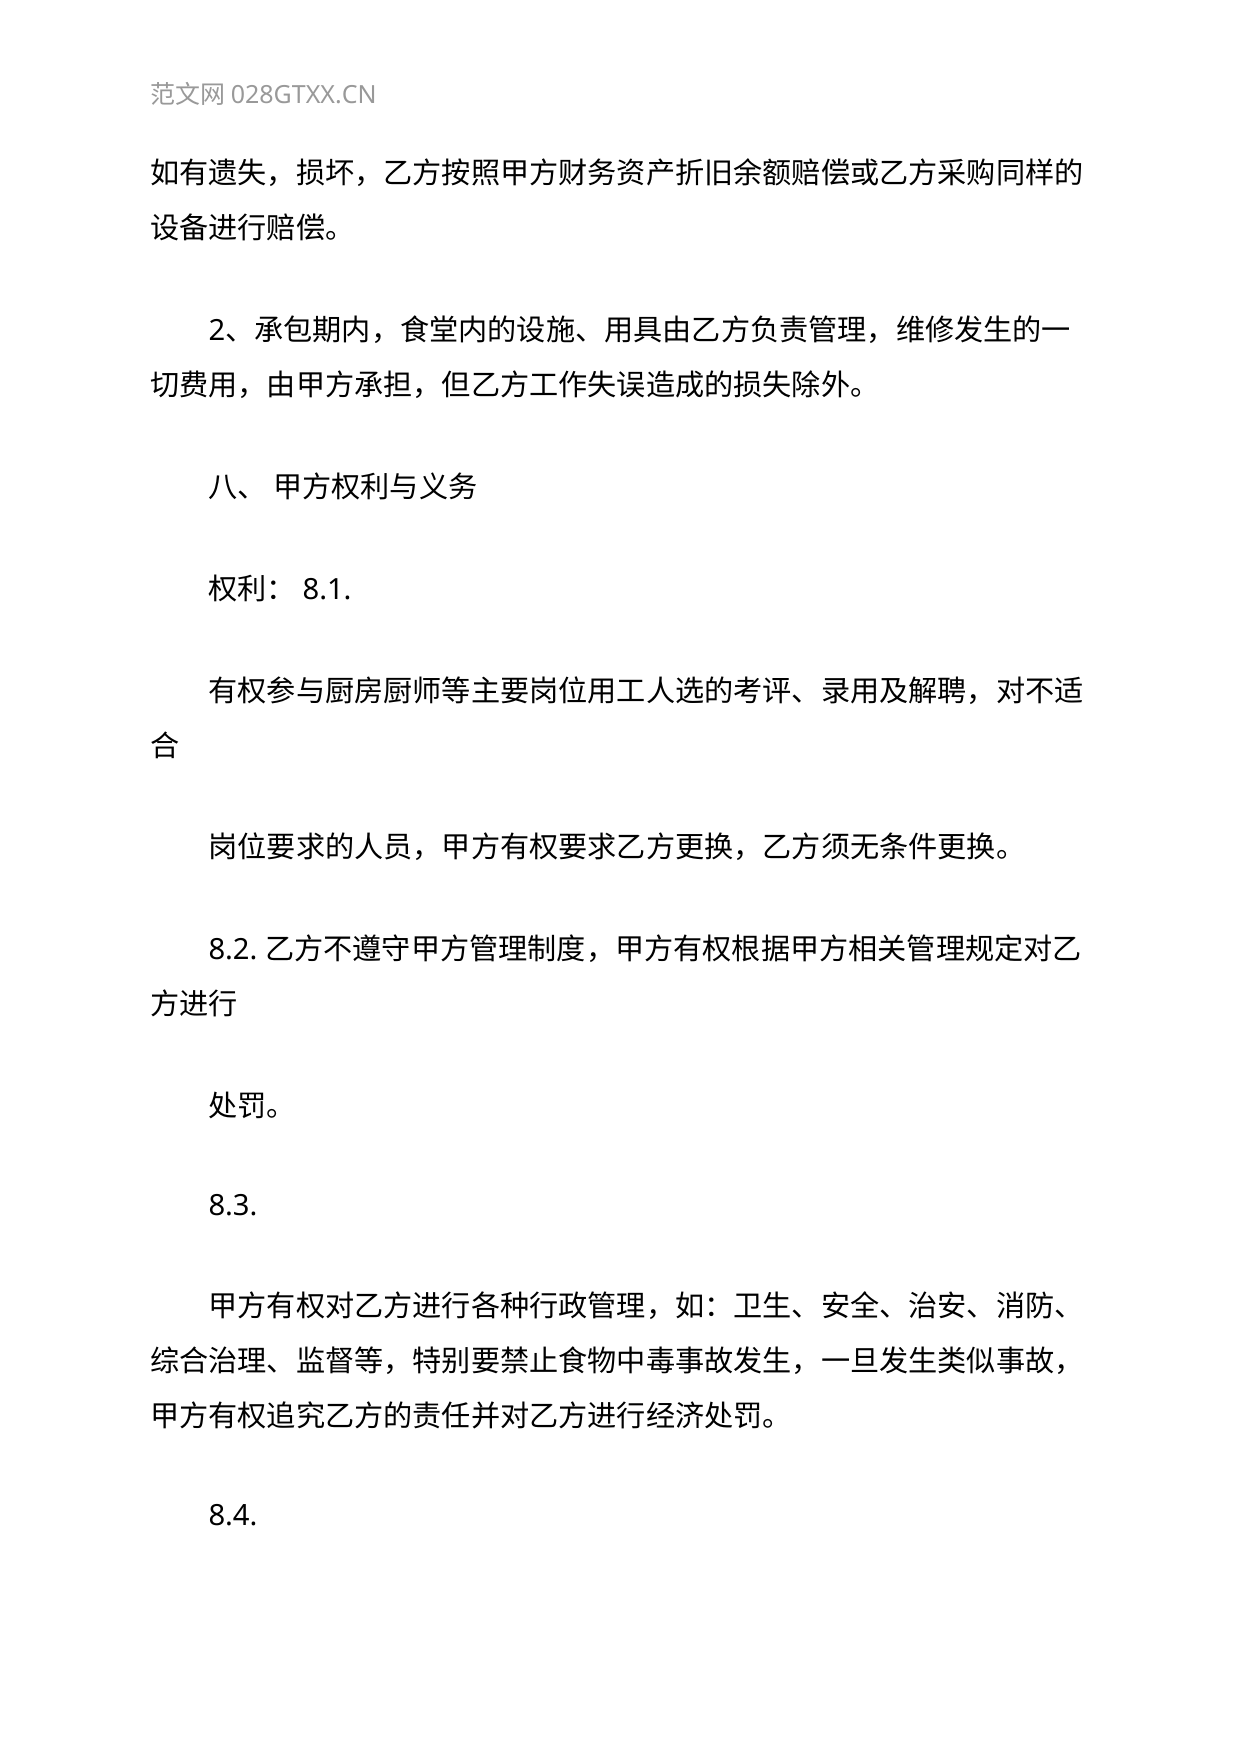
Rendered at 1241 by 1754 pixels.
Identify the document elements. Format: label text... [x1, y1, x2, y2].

text 岗位要求的人员，甲方有权要求乙方更换，乙方须无条件更换。 [150, 824, 1090, 866]
text 8.4. [150, 1494, 1090, 1534]
text 8.2. 乙方不遵守甲方管理制度，甲方有权根据甲方相关管理规定对乙方进行 [150, 926, 1090, 1023]
text 权利： 8.1. [150, 565, 1090, 608]
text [150, 150, 1090, 247]
text 甲方有权对乙方进行各种行政管理，如：卫生、安全、治安、消防、综合治理、监督等，特别要禁止食物中毒事故发生，一旦发生类似事故，甲方有权追究乙方的责任并对乙方进行经济处罚。 [150, 1283, 1090, 1435]
text 处罚。 [150, 1082, 1090, 1125]
text 2、承包期内，食堂内的设施、用具由乙方负责管理，维修发生的一切费用，由甲方承担，但乙方工作失误造成的损失除外。 [150, 307, 1090, 404]
text 八、 甲方权利与义务 [150, 463, 1090, 506]
text 8.3. [150, 1184, 1090, 1224]
text 有权参与厨房厨师等主要岗位用工人选的考评、录用及解聘，对不适合 [150, 667, 1090, 764]
